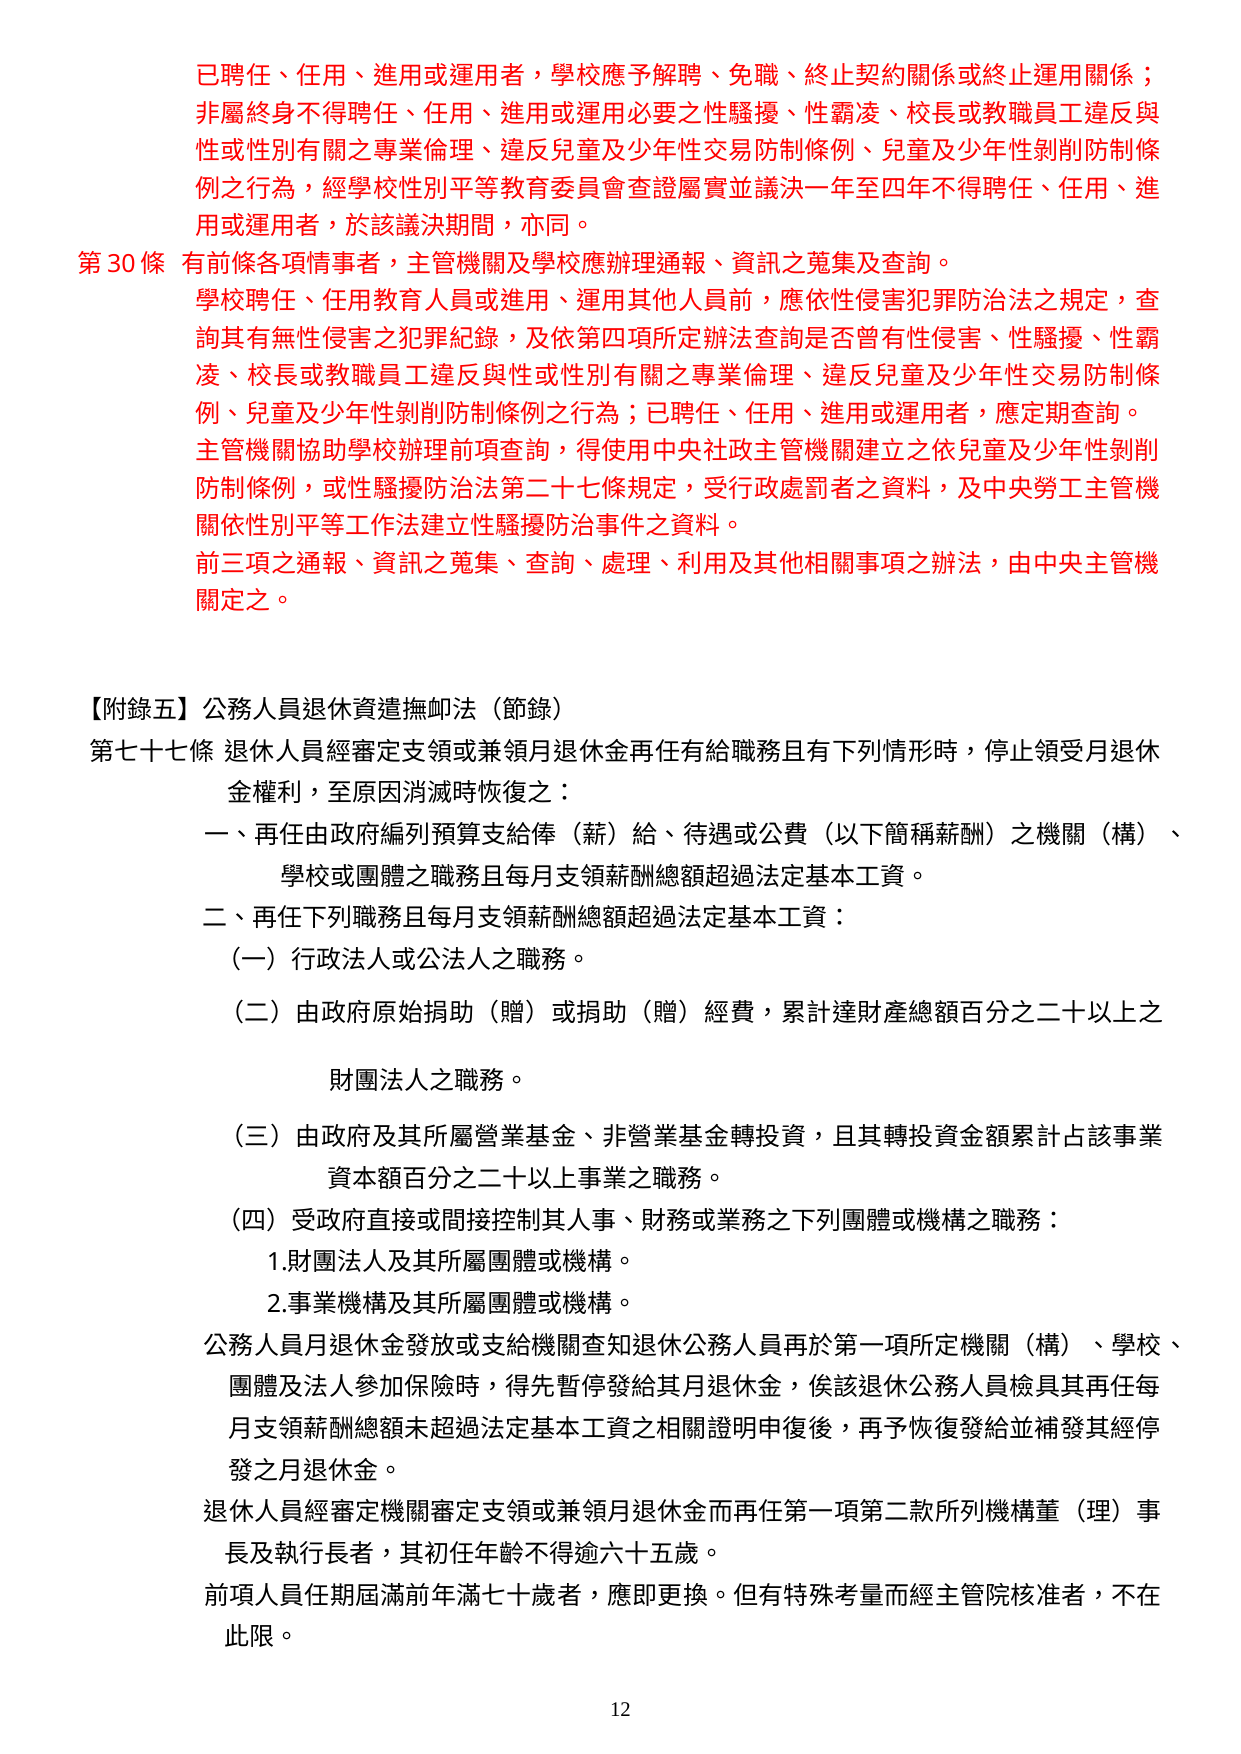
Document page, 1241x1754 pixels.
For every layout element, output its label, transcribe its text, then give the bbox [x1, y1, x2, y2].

text 一、再任由政府編列預算支給俸（薪）給、待遇或公費（以下簡稱薪酬）之機關（構）、 學校或團體之職務且每月支領薪酬總額超過法定基本工資。 [177, 810, 1163, 893]
text 第七十七條 退休人員經審定支領或兼領月退休金再任有給職務且有下列情形時，停止領受月退休金權利，至原因消滅時恢復之： [89, 727, 1163, 810]
text （三）由政府及其所屬營業基金、非營業基金轉投資，且其轉投資金額累計占該事業資本額百分之二十以上事業之職務。 [177, 1112, 1163, 1196]
text 前三項之通報、資訊之蒐集、查詢、處理、利用及其他相關事項之辦法，由中央主管機關定之。 [195, 542, 1163, 617]
text 前項人員任期屆滿前年滿七十歲者，應即更換。但有特殊考量而經主管院核准者，不在此限。 [177, 1571, 1163, 1654]
text 學校聘任、任用教育人員或進用、運用其他人員前，應依性侵害犯罪防治法之規定，查詢其有無性侵害之犯罪紀錄，及依第四項所定辦法查詢是否曾有性侵害、性騷擾、性霸凌、校長或教職員工違反與性或性別有關之專業倫理、違反兒童及少年性交易防制條例、兒童及少年性剝削防制條例之行為；已聘任、任用、進用或運用者，應定期查詢。 [195, 279, 1163, 429]
text （二）由政府原始捐助（贈）或捐助（贈）經費，累計達財產總額百分之二十以上之財團法人之職務。 [177, 977, 1163, 1112]
text 【附錄五】公務人員退休資遣撫卹法（節錄） [77, 685, 1163, 727]
text 退休人員經審定機關審定支領或兼領月退休金而再任第一項第二款所列機構董（理）事長及執行長者，其初任年齡不得逾六十五歲。 [177, 1487, 1163, 1571]
text 公務人員月退休金發放或支給機關查知退休公務人員再於第一項所定機關（構）、學校、團體及法人參加保險時，得先暫停發給其月退休金，俟該退休公務人員檢具其再任每月支領薪酬總額未超過法定基本工資之相關證明申復後，再予恢復發給並補發其經停發之月退休金。 [176, 1321, 1163, 1487]
text （一）行政法人或公法人之職務。 [177, 935, 1163, 977]
text 第30條 有前條各項情事者，主管機關及學校應辦理通報、資訊之蒐集及查詢。 [77, 242, 1163, 279]
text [195, 54, 1163, 242]
text （四）受政府直接或間接控制其人事、財務或業務之下列團體或機構之職務： [177, 1196, 1163, 1237]
text 主管機關協助學校辦理前項查詢，得使用中央社政主管機關建立之依兒童及少年性剝削防制條例，或性騷擾防治法第二十七條規定，受行政處罰者之資料，及中央勞工主管機關依性別平等工作法建立性騷擾防治事件之資料。 [195, 429, 1163, 542]
text 二、再任下列職務且每月支領薪酬總額超過法定基本工資： [177, 893, 1163, 935]
text 2.事業機構及其所屬團體或機構。 [202, 1279, 1163, 1321]
text 1.財團法人及其所屬團體或機構。 [202, 1237, 1163, 1279]
